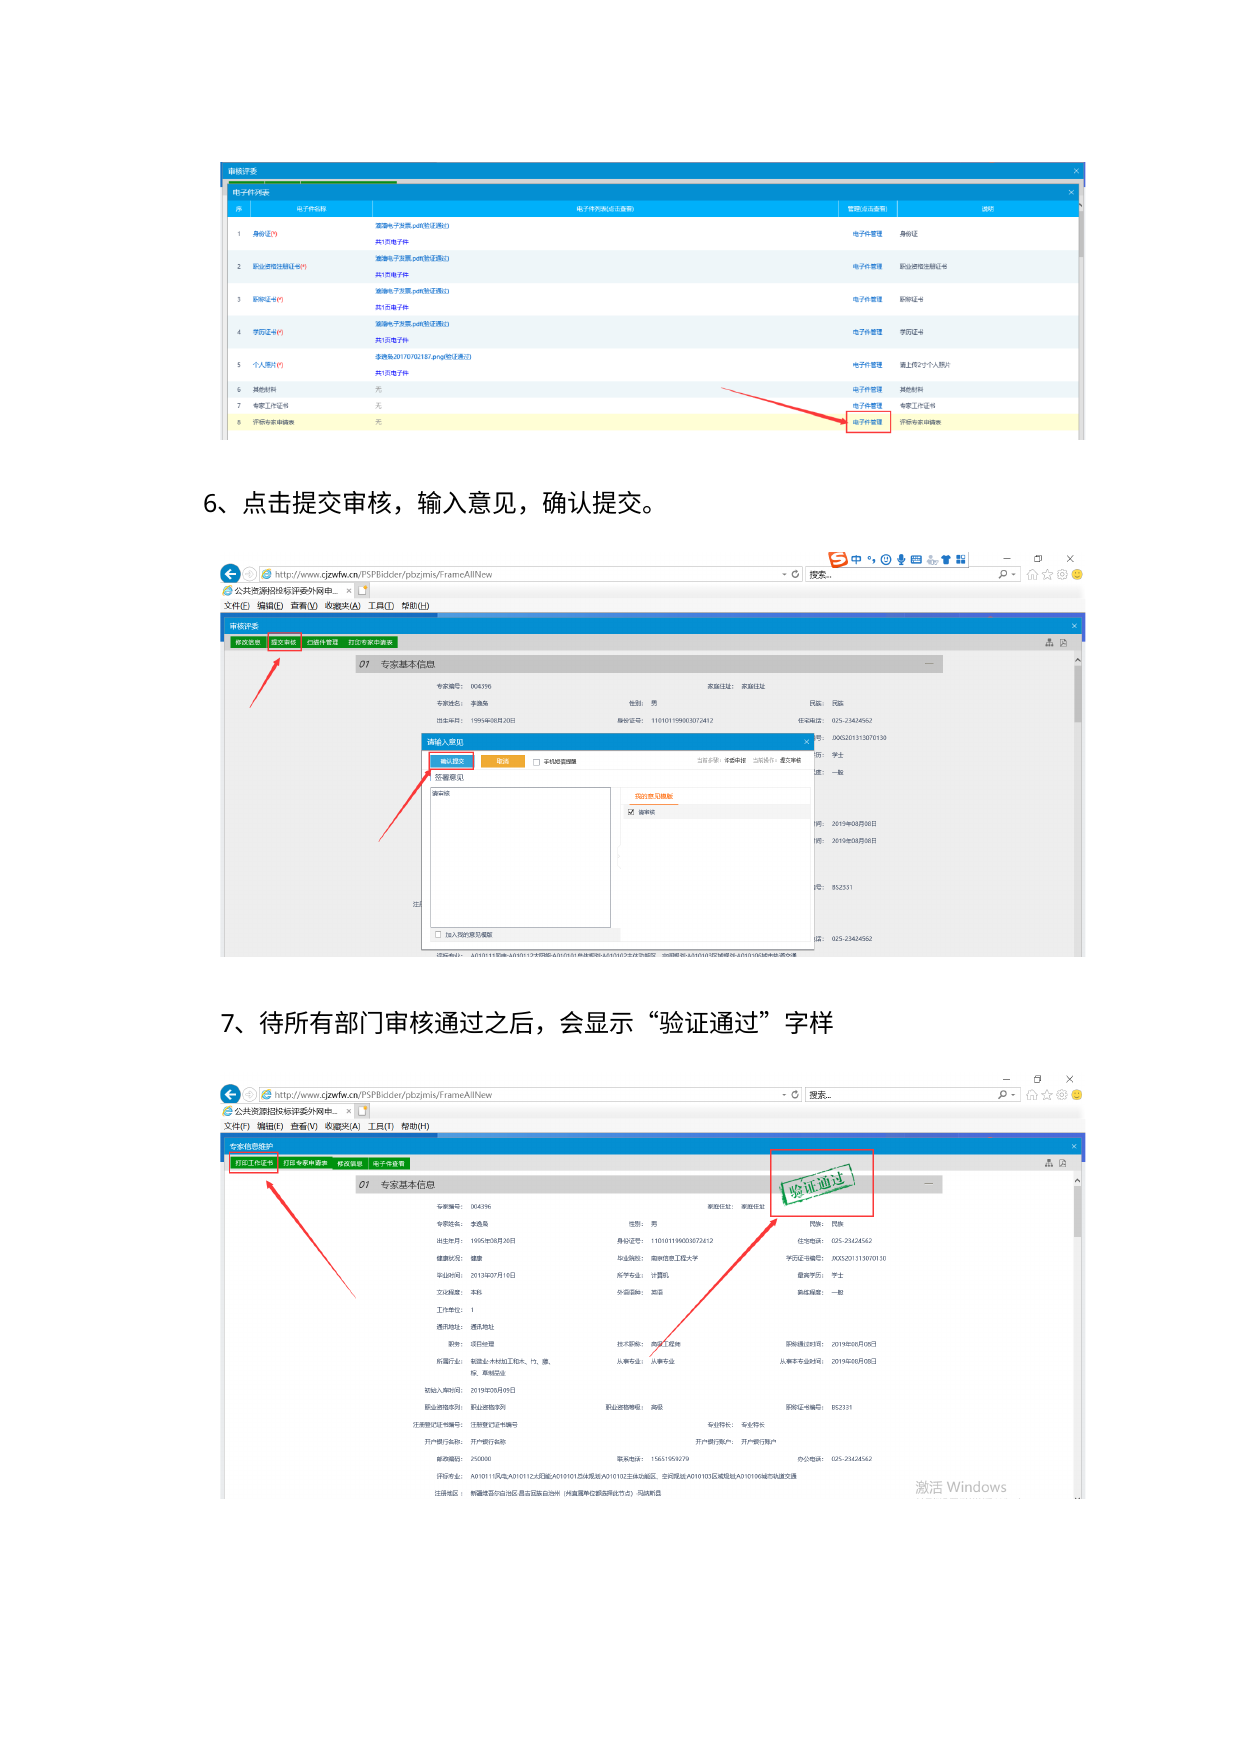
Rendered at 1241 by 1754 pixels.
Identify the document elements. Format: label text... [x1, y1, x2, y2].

picture [226, 1092, 235, 1097]
picture [237, 169, 248, 174]
picture [220, 162, 1086, 440]
picture [220, 552, 1086, 957]
text 6、点击提交审核，输入意见，确认提交。 [187, 469, 1053, 534]
picture [220, 1072, 1086, 1499]
text 7、待所有部门审核通过之后，会显示“验证通过”字样 [220, 989, 1053, 1054]
